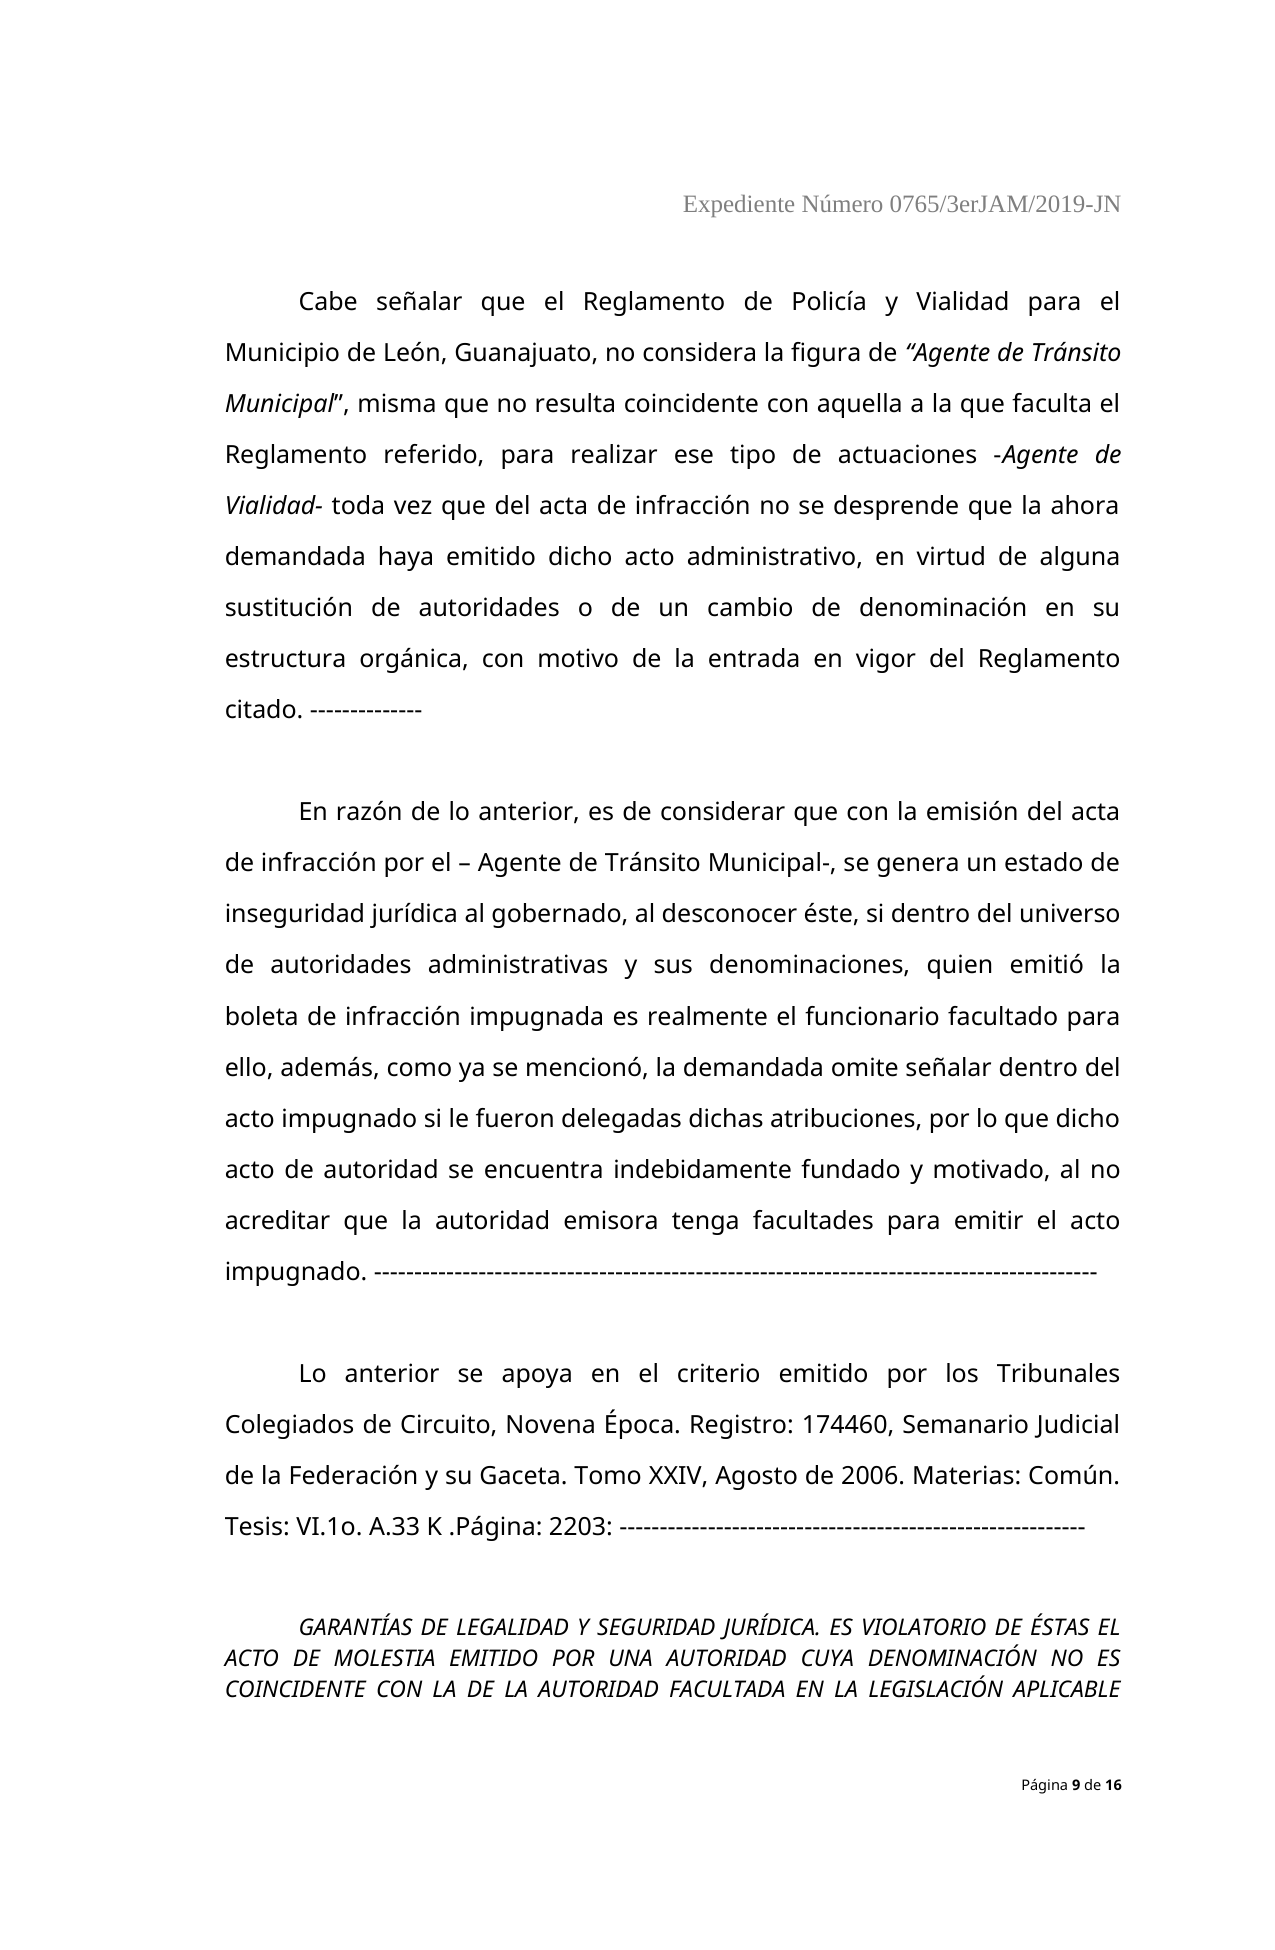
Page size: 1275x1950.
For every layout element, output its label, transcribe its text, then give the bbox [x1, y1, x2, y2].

text En razón de lo anterior, es de considerar que con la emisión del acta de infracción por el – Agente de Tránsito Municipal-, se genera un estado de inseguridad jurídica al gobernado, al desconocer éste, si dentro del universo de autoridades administrativas y sus denominaciones, quien emitió la boleta de infracción impugnada es realmente el funcionario facultado para ello, además, como ya se mencionó, la demandada omite señalar dentro del acto impugnado si le fueron delegadas dichas atribuciones, por lo que dicho acto de autoridad se encuentra indebidamente fundado y motivado, al no acreditar que la autoridad emisora tenga facultades para emitir el acto impugnado. ------------------------------------------------------------------------------------------ [224, 794, 1121, 1287]
text Cabe señalar que el Reglamento de Policía y Vialidad para el Municipio de León, Guanajuato, no considera la figura de “Agente de Tránsito Municipal”, misma que no resulta coincidente con aquella a la que faculta el Reglamento referido, para realizar ese tipo de actuaciones -Agente de Vialidad- toda vez que del acta de infracción no se desprende que la ahora demandada haya emitido dicho acto administrativo, en virtud de alguna sustitución de autoridades o de un cambio de denominación en su estructura orgánica, con motivo de la entrada en vigor del Reglamento citado. -------------- [224, 283, 1121, 726]
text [224, 1611, 1121, 1704]
text Lo anterior se apoya en el criterio emitido por los Tribunales Colegiados de Circuito, Novena Época. Registro: 174460, Semanario Judicial de la Federación y su Gaceta. Tomo XXIV, Agosto de 2006. Materias: Común. Tesis: VI.1o. A.33 K .Página: 2203: ---------------------------------------------------------- [224, 1355, 1121, 1543]
